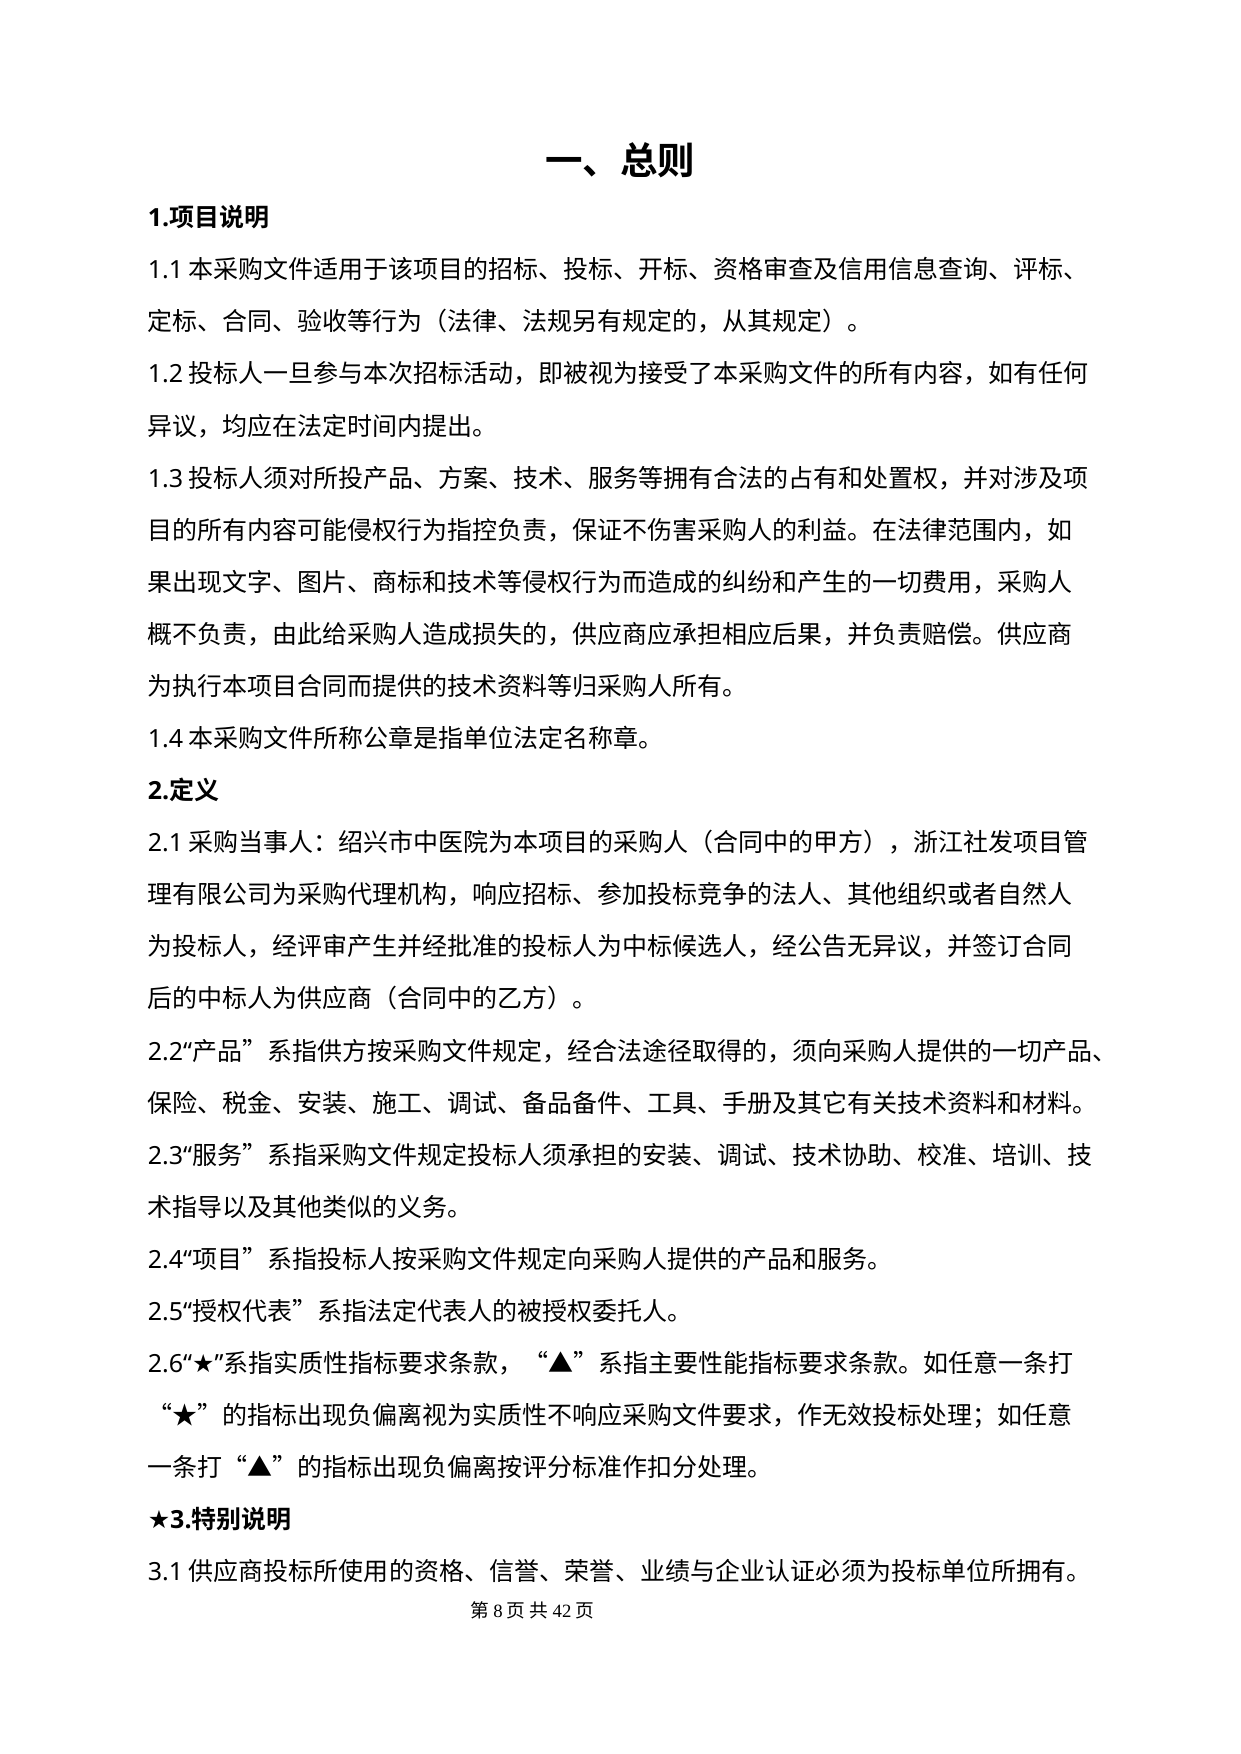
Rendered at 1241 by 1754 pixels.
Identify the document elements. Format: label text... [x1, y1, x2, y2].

text 2.定义 [148, 758, 1092, 810]
text 1.3投标人须对所投产品、方案、技术、服务等拥有合法的占有和处置权，并对涉及项目的所有内容可能侵权行为指控负责，保证不伤害采购人的利益。在法律范围内，如果出现文字、图片、商标和技术等侵权行为而造成的纠纷和产生的一切费用，采购人概不负责，由此给采购人造成损失的，供应商应承担相应后果，并负责赔偿。供应商为执行本项目合同而提供的技术资料等归采购人所有。 [148, 445, 1092, 706]
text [148, 1539, 1092, 1591]
text 1.项目说明 [148, 185, 1092, 237]
text 2.2“产品”系指供方按采购文件规定，经合法途径取得的，须向采购人提供的一切产品、保险、税金、安装、施工、调试、备品备件、工具、手册及其它有关技术资料和材料。 [148, 1018, 1092, 1122]
text 2.3“服务”系指采购文件规定投标人须承担的安装、调试、技术协助、校准、培训、技术指导以及其他类似的义务。 [148, 1122, 1092, 1227]
text 2.4“项目”系指投标人按采购文件规定向采购人提供的产品和服务。 [148, 1227, 1092, 1279]
text 1.4本采购文件所称公章是指单位法定名称章。 [148, 706, 1092, 758]
text 2.1采购当事人：绍兴市中医院为本项目的采购人（合同中的甲方），浙江社发项目管理有限公司为采购代理机构，响应招标、参加投标竞争的法人、其他组织或者自然人为投标人，经评审产生并经批准的投标人为中标候选人，经公告无异议，并签订合同后的中标人为供应商（合同中的乙方）。 [148, 810, 1092, 1018]
text 2.6“★”系指实质性指标要求条款，“▲”系指主要性能指标要求条款。如任意一条打“★”的指标出现负偏离视为实质性不响应采购文件要求，作无效投标处理；如任意一条打“▲”的指标出现负偏离按评分标准作扣分处理。 [148, 1331, 1092, 1487]
text 1.1本采购文件适用于该项目的招标、投标、开标、资格审查及信用信息查询、评标、定标、合同、验收等行为（法律、法规另有规定的，从其规定）。 [148, 237, 1092, 341]
text ★3.特别说明 [148, 1487, 1092, 1539]
text 2.5“授权代表”系指法定代表人的被授权委托人。 [148, 1279, 1092, 1331]
text 一、总则 [148, 133, 1092, 185]
text 1.2投标人一旦参与本次招标活动，即被视为接受了本采购文件的所有内容，如有任何异议，均应在法定时间内提出。 [148, 341, 1092, 445]
